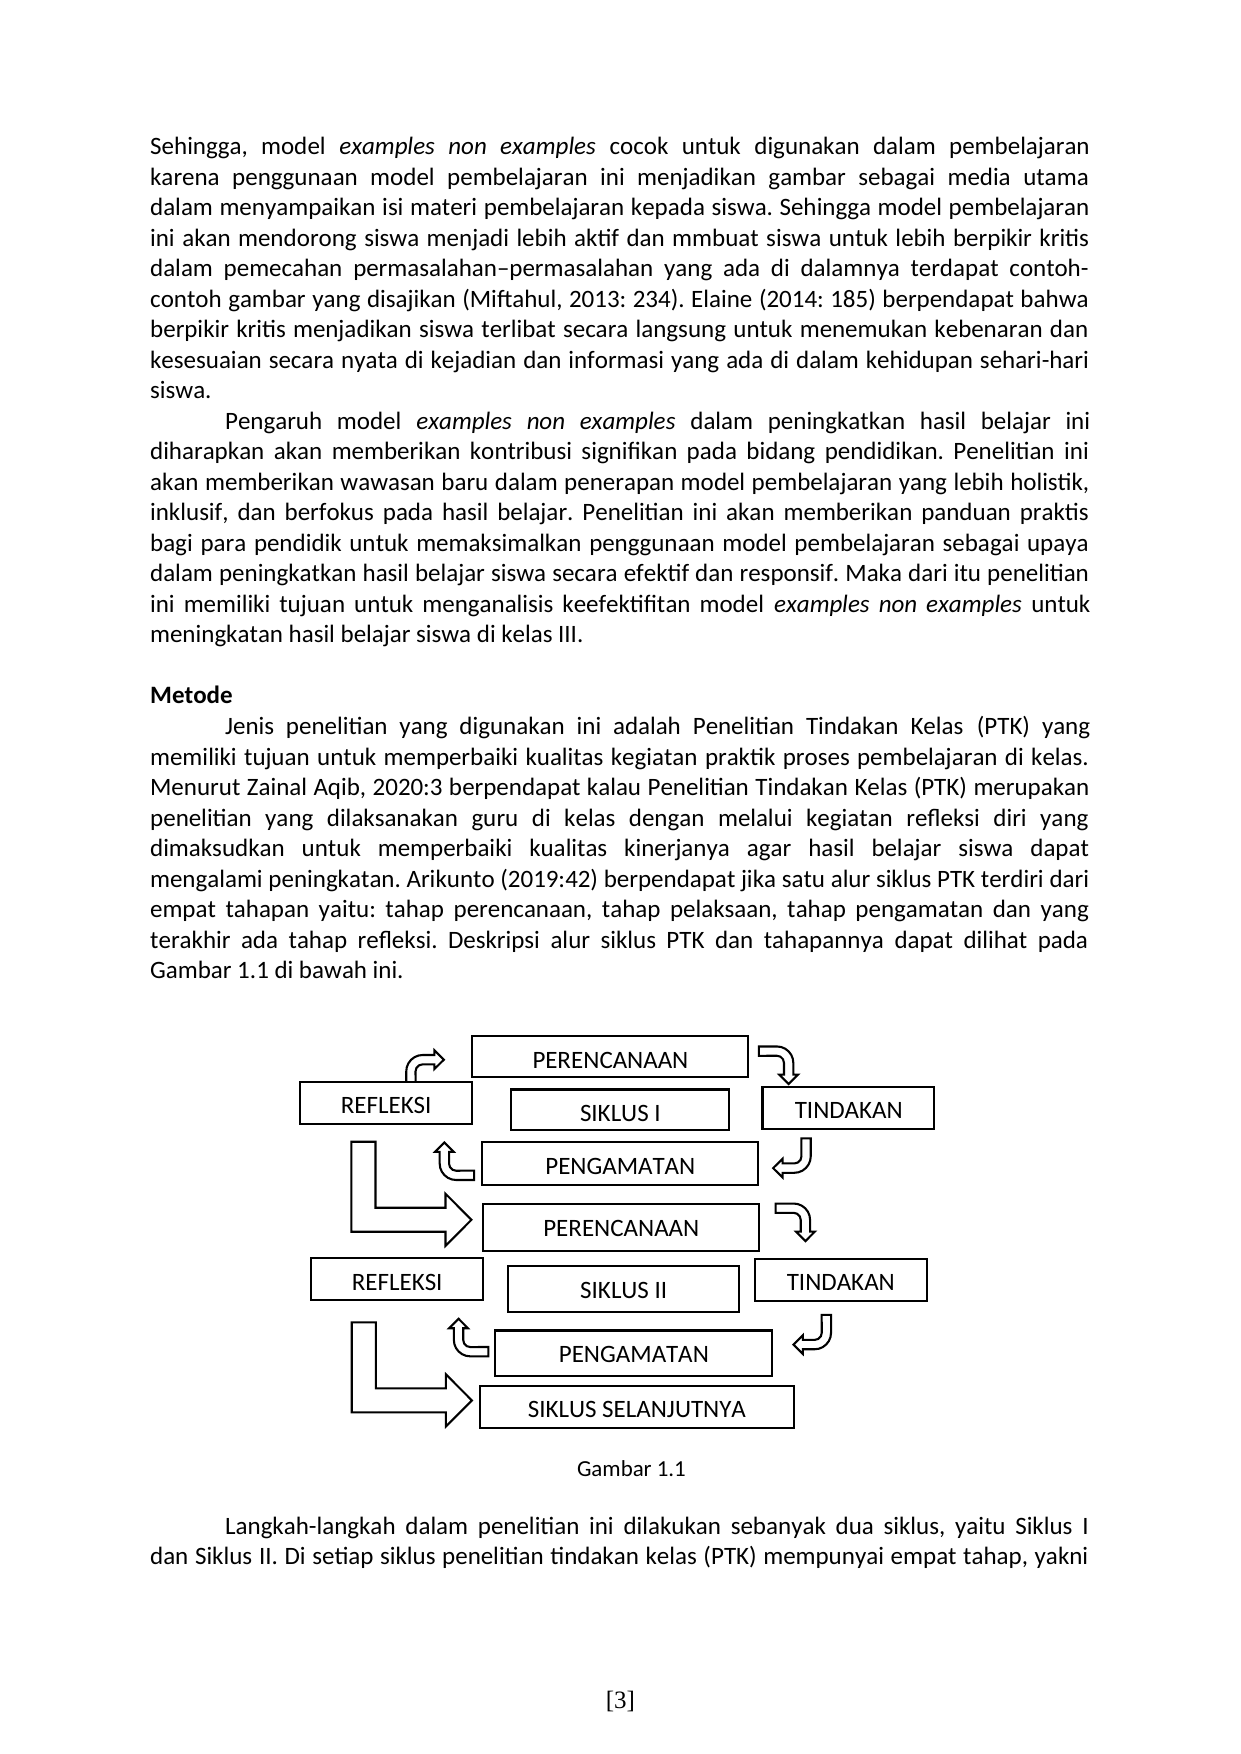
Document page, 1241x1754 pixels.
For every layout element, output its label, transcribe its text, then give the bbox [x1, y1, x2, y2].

text Jenis penelitian yang digunakan ini adalah Penelitian Tindakan Kelas (PTK) yang memiliki tujuan untuk memperbaiki kualitas kegiatan praktik proses pembelajaran di kelas. Menurut Zainal Aqib, 2020:3 berpendapat kalau Penelitian Tindakan Kelas (PTK) merupakan penelitian yang dilaksanakan guru di kelas dengan melalui kegiatan refleksi diri yang dimaksudkan untuk memperbaiki kualitas kinerjanya agar hasil belajar siswa dapat mengalami peningkatan. Arikunto (2019:42) berpendapat jika satu alur siklus PTK terdiri dari empat tahapan yaitu: tahap perencanaan, tahap pelaksaan, tahap pengamatan dan yang terakhir ada tahap refleksi. Deskripsi alur siklus PTK dan tahapannya dapat dilihat pada Gambar 1.1 di bawah ini. [150, 710, 1090, 985]
text Gambar 1.1 [150, 1454, 1090, 1482]
text Pengaruh model examples non examples dalam peningkatkan hasil belajar ini diharapkan akan memberikan kontribusi signifikan pada bidang pendidikan. Penelitian ini akan memberikan wawasan baru dalam penerapan model pembelajaran yang lebih holistik, inklusif, dan berfokus pada hasil belajar. Penelitian ini akan memberikan panduan praktis bagi para pendidik untuk memaksimalkan penggunaan model pembelajaran sebagai upaya dalam peningkatkan hasil belajar siswa secara efektif dan responsif. Maka dari itu penelitian ini memiliki tujuan untuk menganalisis keefektifitan model examples non examples untuk meningkatan hasil belajar siswa di kelas III. [150, 405, 1090, 649]
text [150, 130, 1090, 405]
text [150, 1510, 1090, 1571]
text Metode [150, 679, 1090, 710]
